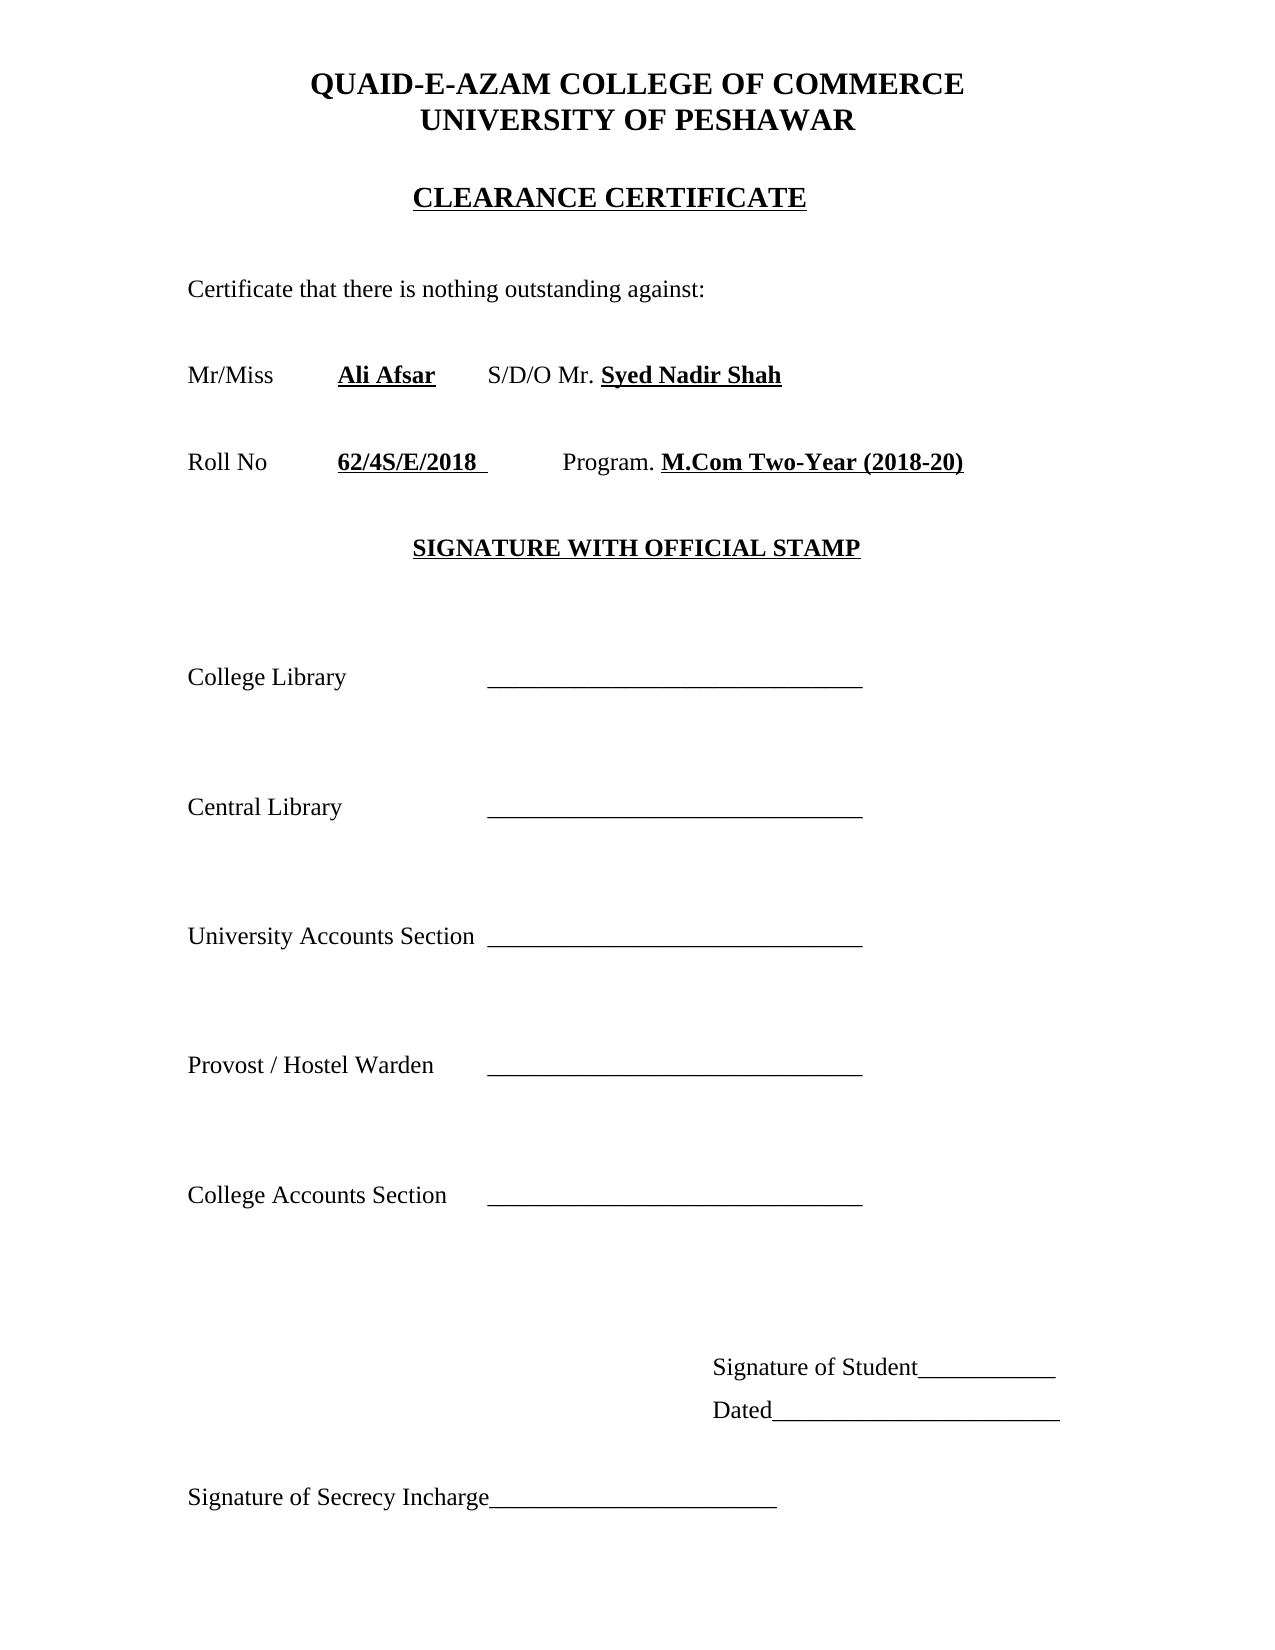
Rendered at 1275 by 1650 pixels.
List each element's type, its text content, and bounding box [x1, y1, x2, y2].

text College Library ______________________________ [187, 662, 1087, 691]
text Certificate that there is nothing outstanding against: [187, 274, 1087, 303]
text Dated_______________________ [187, 1395, 1087, 1424]
text Central Library ______________________________ [187, 792, 1087, 820]
text University Accounts Section ______________________________ [187, 921, 1087, 950]
text Provost / Hostel Warden ______________________________ [187, 1050, 1087, 1079]
text Roll No 62/4S/E/2018 Program. M.Com Two-Year (2018-20) [187, 447, 1087, 475]
text SIGNATURE WITH OFFICIAL STAMP [337, 533, 1087, 562]
text Signature of Secrecy Incharge_______________________ [187, 1482, 1087, 1510]
text QUAID-E-AZAM COLLEGE OF COMMERCE [187, 66, 1087, 102]
text CLEARANCE CERTIFICATE [412, 181, 1087, 214]
text College Accounts Section ______________________________ [187, 1180, 1087, 1208]
text UNIVERSITY OF PESHAWAR [187, 102, 1087, 137]
text Signature of Student___________ [637, 1352, 1087, 1381]
text Mr/Miss Ali Afsar S/D/O Mr. Syed Nadir Shah [187, 360, 1087, 389]
